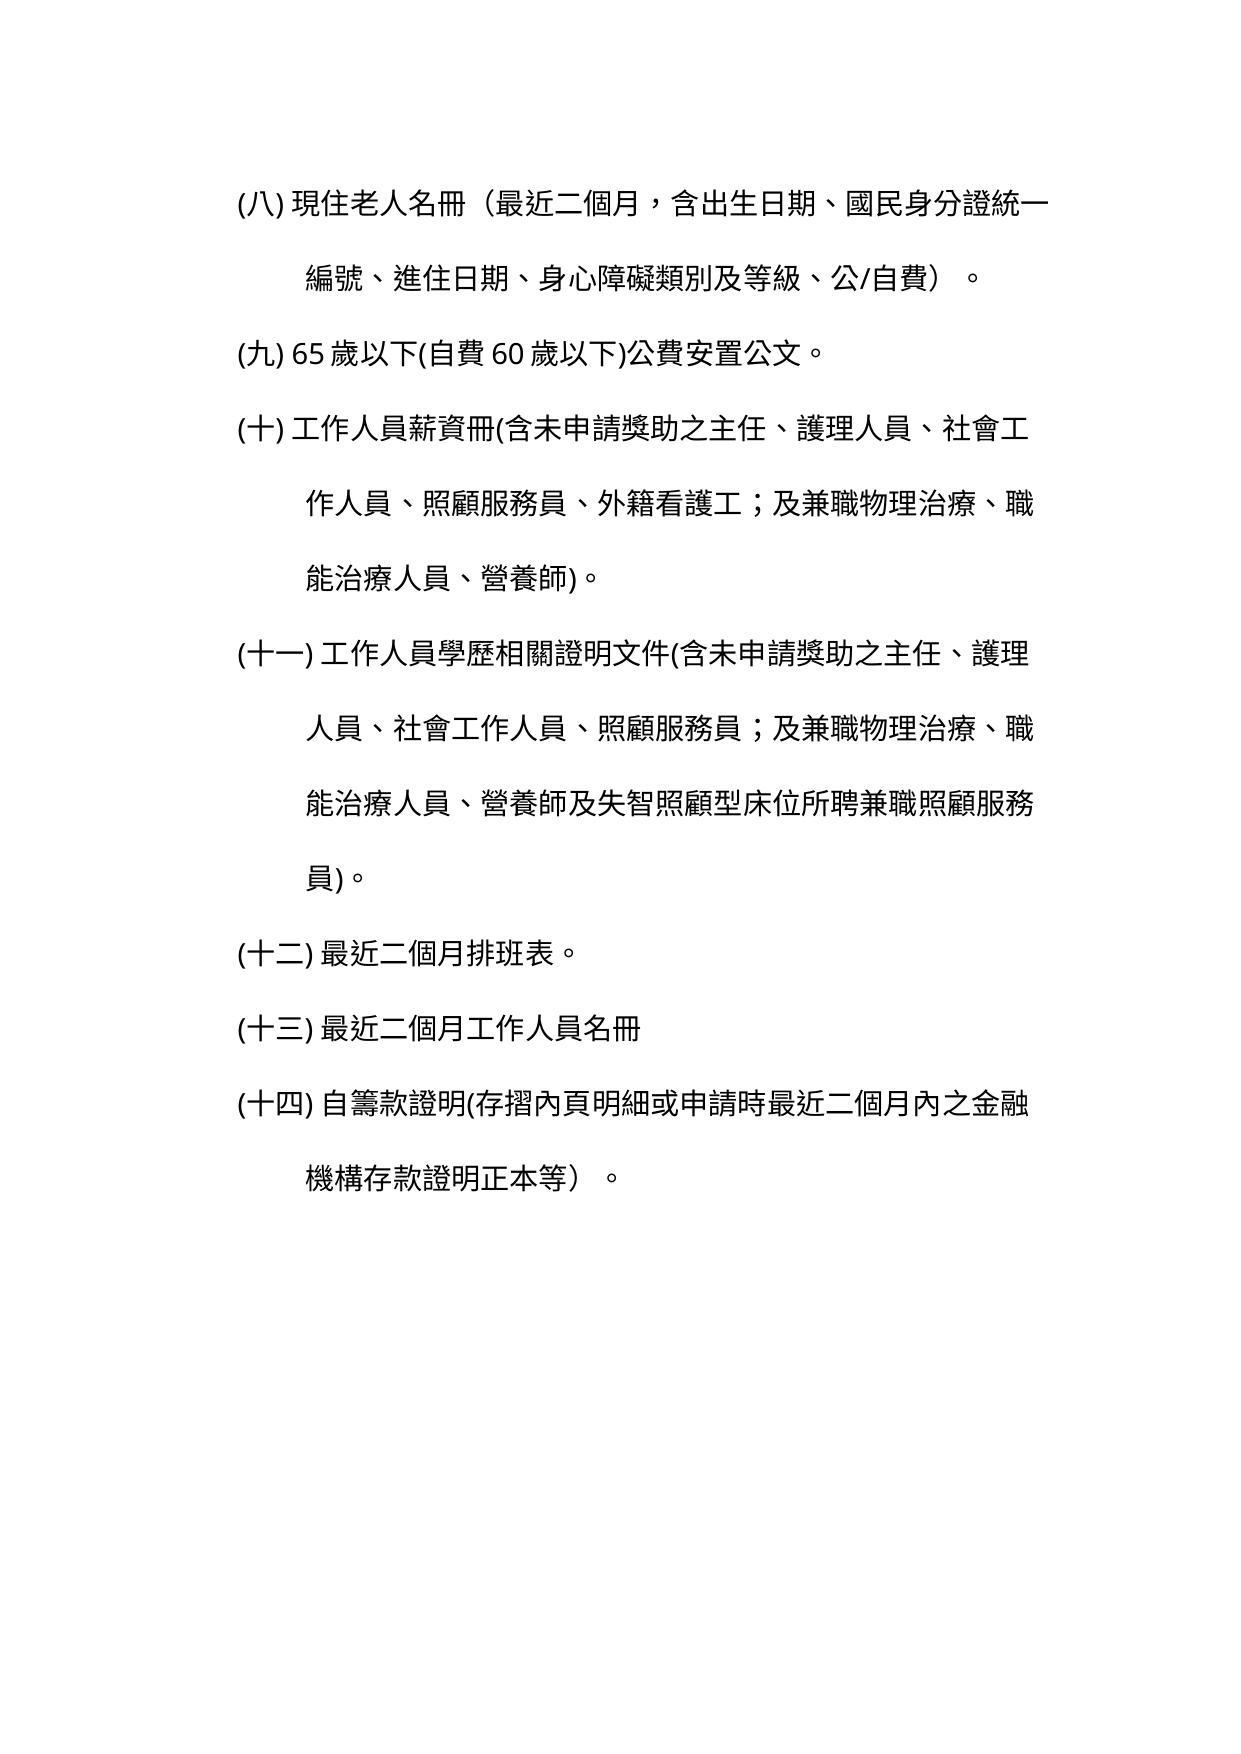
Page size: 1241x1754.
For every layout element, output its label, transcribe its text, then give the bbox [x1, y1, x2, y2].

list 65歲以下(自費60歲以下)公費安置公文。 [237, 314, 1053, 389]
list 現住老人名冊（最近二個月，含出生日期、國民身分證統一編號、進住日期、身心障礙類別及等級、公/自費）。 [237, 164, 1053, 314]
list 最近二個月工作人員名冊 [237, 989, 1053, 1064]
list 工作人員學歷相關證明文件(含未申請獎助之主任、護理人員、社會工作人員、照顧服務員；及兼職物理治療、職能治療人員、營養師及失智照顧型床位所聘兼職照顧服務員)。 [237, 614, 1053, 914]
list 最近二個月排班表。 [237, 914, 1053, 989]
list 自籌款證明(存摺內頁明細或申請時最近二個月內之金融機構存款證明正本等）。 [237, 1064, 1053, 1214]
list 工作人員薪資冊(含未申請獎助之主任、護理人員、社會工作人員、照顧服務員、外籍看護工；及兼職物理治療、職能治療人員、營養師)。 [237, 389, 1053, 614]
